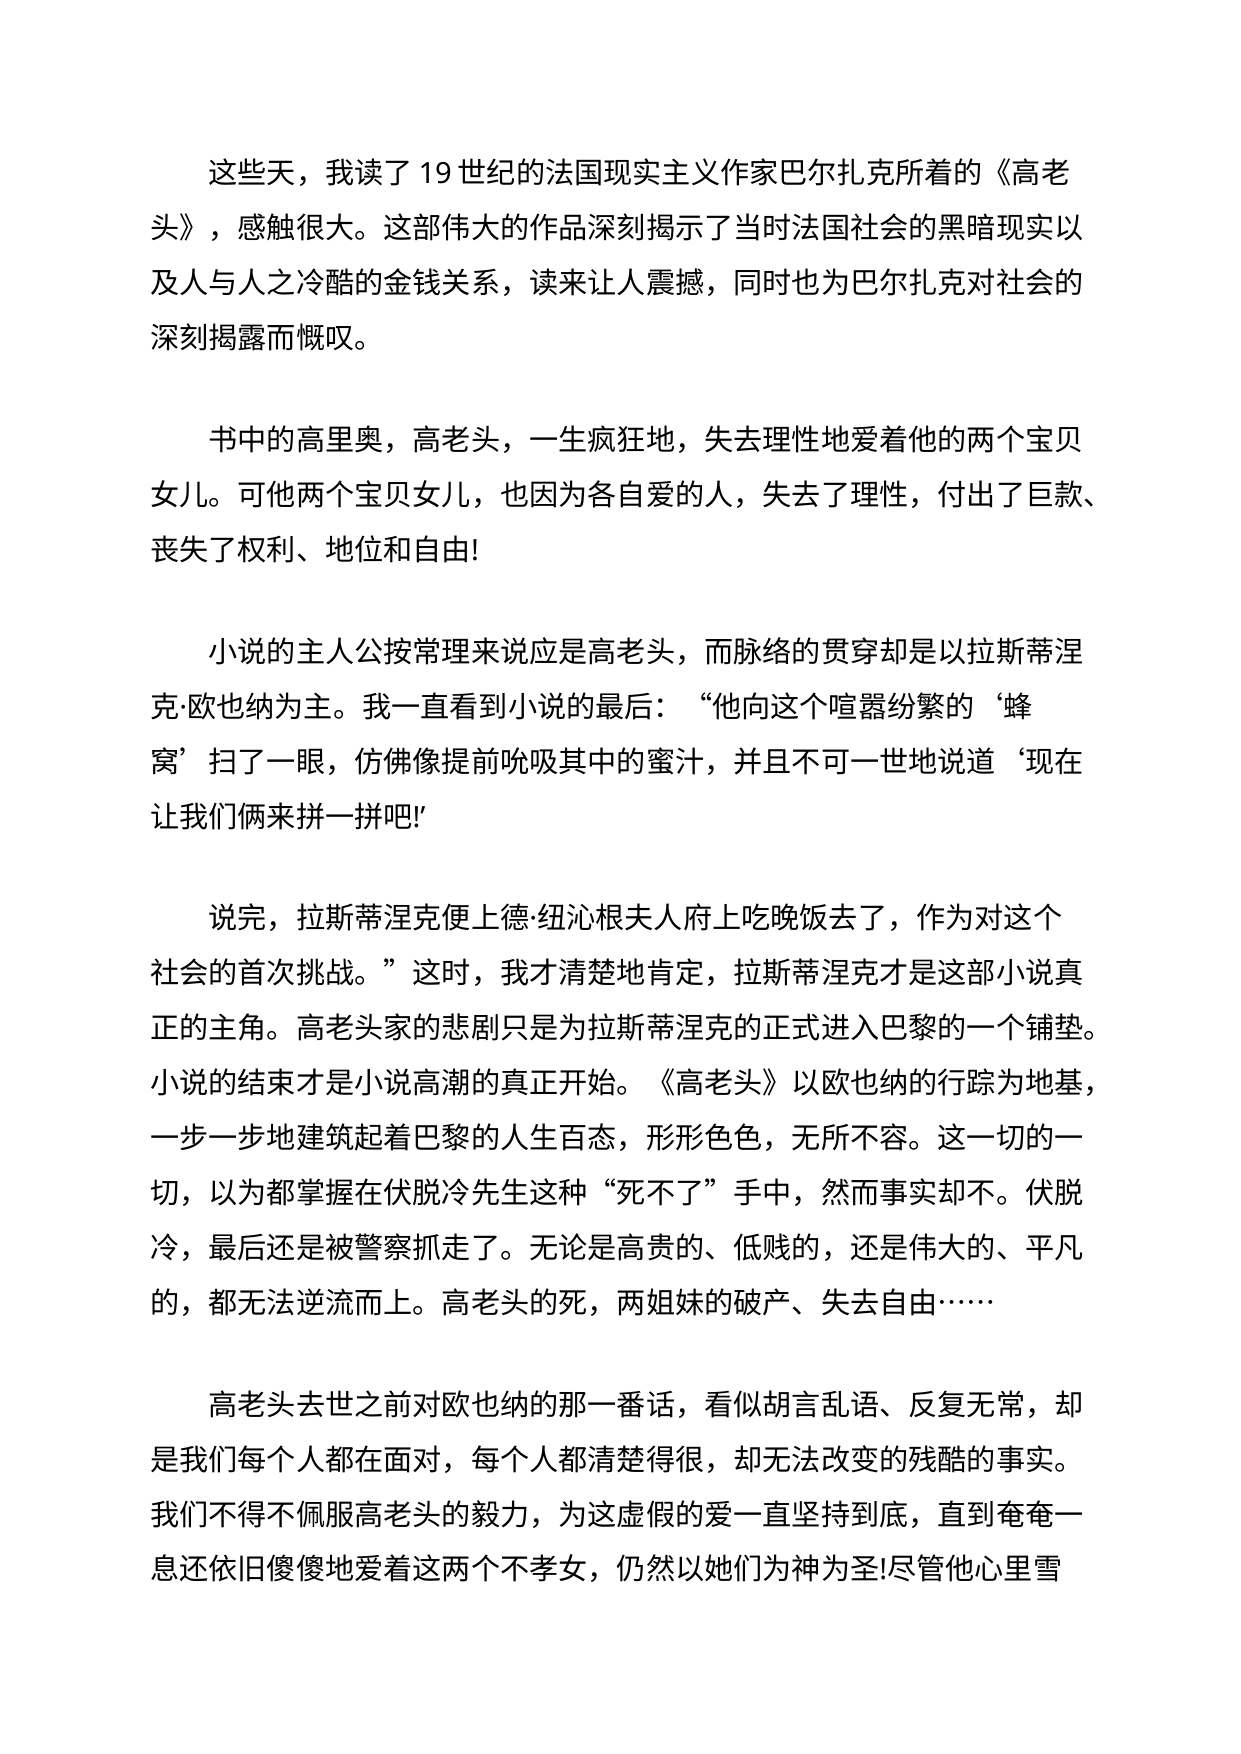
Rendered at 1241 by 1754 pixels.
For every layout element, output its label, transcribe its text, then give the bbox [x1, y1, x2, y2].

text 小说的主人公按常理来说应是高老头，而脉络的贯穿却是以拉斯蒂涅克·欧也纳为主。我一直看到小说的最后：“他向这个喧嚣纷繁的‘蜂窝’扫了一眼，仿佛像提前吮吸其中的蜜汁，并且不可一世地说道‘现在让我们俩来拼一拼吧!’ [150, 628, 1090, 836]
text 这些天，我读了19世纪的法国现实主义作家巴尔扎克所着的《高老头》，感触很大。这部伟大的作品深刻揭示了当时法国社会的黑暗现实以及人与人之冷酷的金钱关系，读来让人震撼，同时也为巴尔扎克对社会的深刻揭露而慨叹。 [150, 150, 1090, 357]
text 书中的高里奥，高老头，一生疯狂地，失去理性地爱着他的两个宝贝女儿。可他两个宝贝女儿，也因为各自爱的人，失去了理性，付出了巨款、丧失了权利、地位和自由! [150, 417, 1090, 569]
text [150, 1381, 1090, 1588]
text 说完，拉斯蒂涅克便上德·纽沁根夫人府上吃晚饭去了，作为对这个社会的首次挑战。”这时，我才清楚地肯定，拉斯蒂涅克才是这部小说真正的主角。高老头家的悲剧只是为拉斯蒂涅克的正式进入巴黎的一个铺垫。小说的结束才是小说高潮的真正开始。《高老头》以欧也纳的行踪为地基，一步一步地建筑起着巴黎的人生百态，形形色色，无所不容。这一切的一切，以为都掌握在伏脱冷先生这种“死不了”手中，然而事实却不。伏脱冷，最后还是被警察抓走了。无论是高贵的、低贱的，还是伟大的、平凡的，都无法逆流而上。高老头的死，两姐妹的破产、失去自由…… [150, 895, 1090, 1322]
